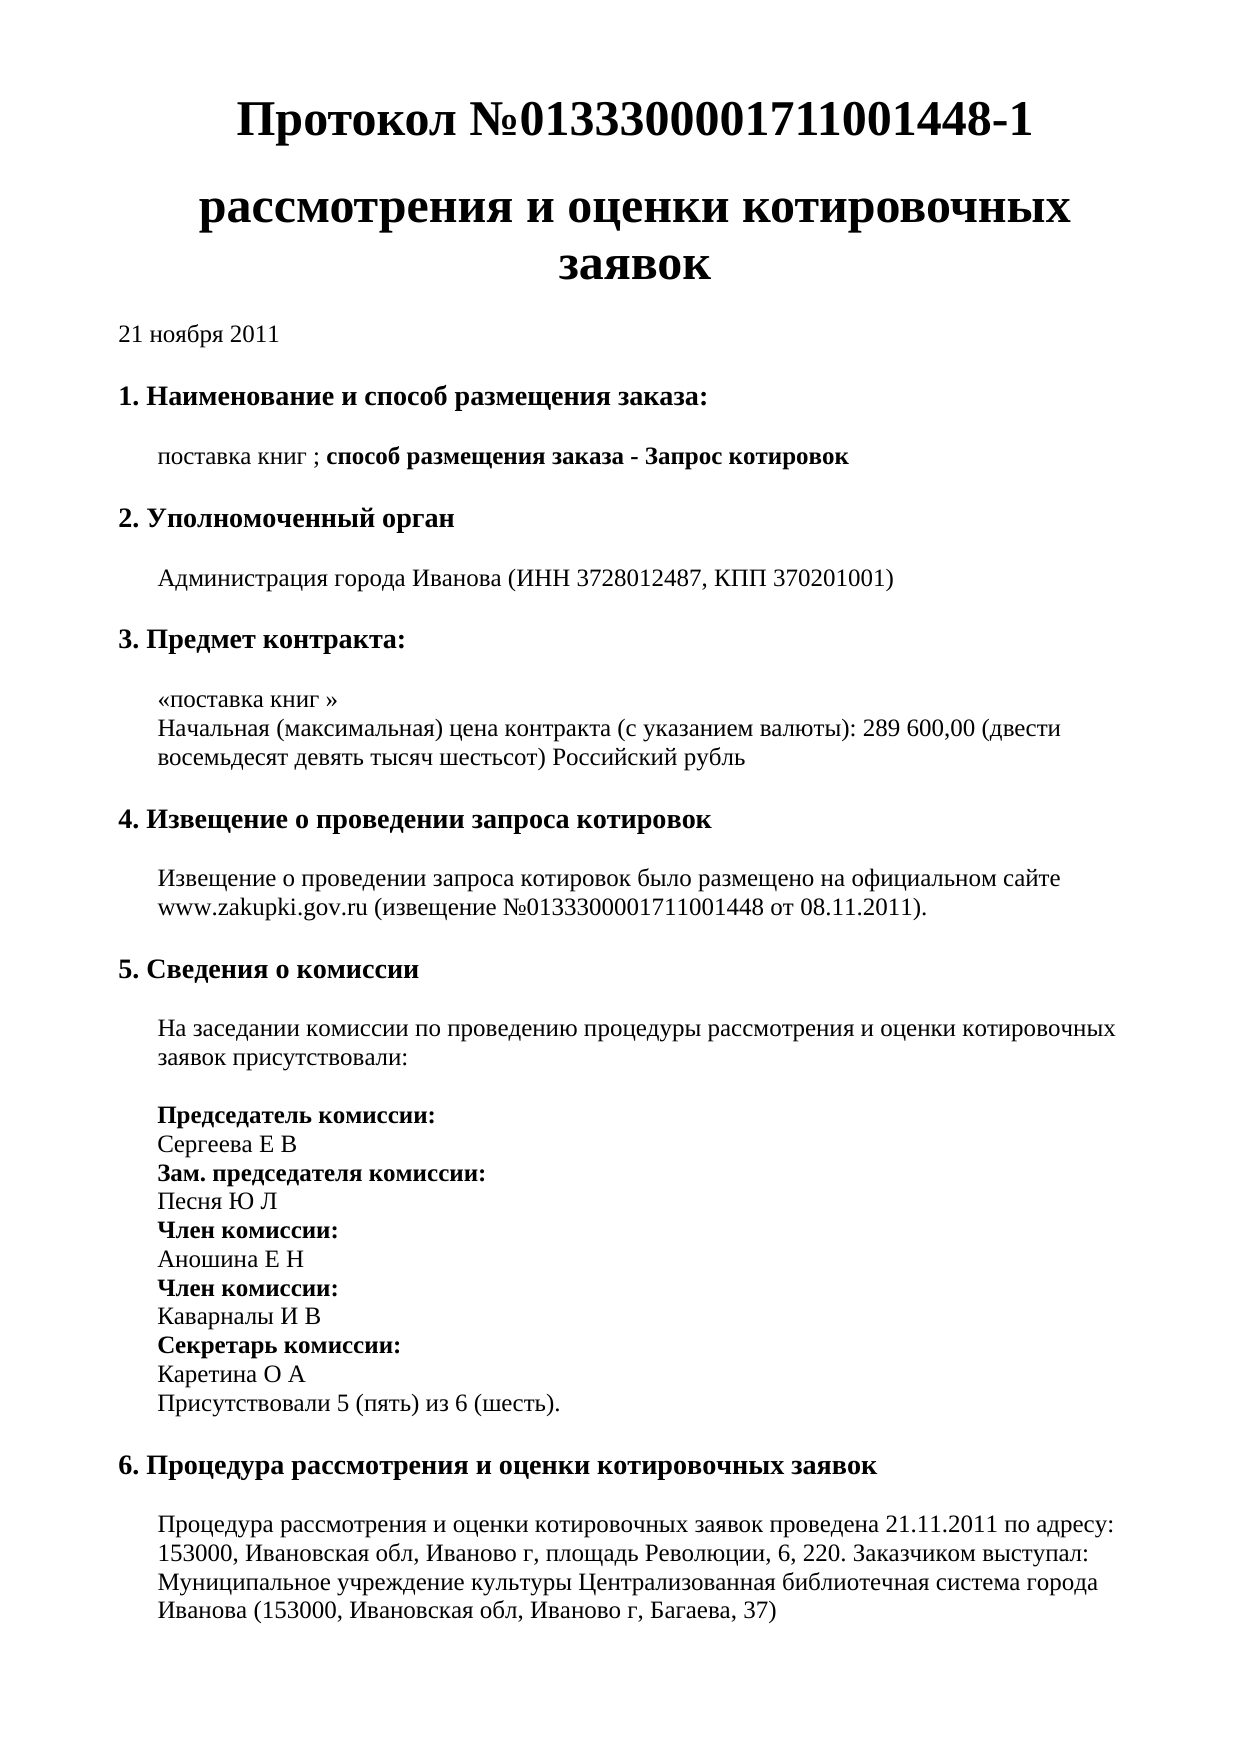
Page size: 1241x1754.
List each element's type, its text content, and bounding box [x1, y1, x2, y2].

text Присутствовали 5 (пять) из 6 (шесть). [157, 1388, 1152, 1416]
text Процедура рассмотрения и оценки котировочных заявок проведена 21.11.2011 по адресу: 153000, Ивановская обл, Иваново г, площадь Революции, 6, 220. Заказчиком выступал: Муниципальное учреждение культуры Централизованная библиотечная система города Иванова (153000, Ивановская обл, Иваново г, Багаева, 37) [157, 1509, 1152, 1624]
text На заседании комиссии по проведению процедуры рассмотрения и оценки котировочных заявок присутствовали: [157, 1013, 1152, 1071]
text Член комиссии: Аношина Е Н [157, 1215, 1152, 1273]
text Администрация города Иванова (ИНН 3728012487, КПП 370201001) [157, 563, 1152, 591]
text 1. Наименование и способ размещения заказа: [118, 379, 1152, 412]
text Протокол №0133300001711001448-1 [118, 89, 1152, 146]
text 21 ноября 2011 [118, 319, 1152, 348]
text 2. Уполномоченный орган [118, 501, 1152, 533]
text 3. Предмет контракта: [118, 623, 1152, 655]
text «поставка книг » Начальная (максимальная) цена контракта (с указанием валюты): 289 600,00 (двести восемьдесят девять тысяч шестьсот) Российский рубль [157, 684, 1152, 770]
text Член комиссии: Каварналы И В [157, 1273, 1152, 1330]
text 4. Извещение о проведении запроса котировок [118, 802, 1152, 834]
text рассмотрения и оценки котировочных заявок [118, 175, 1152, 290]
text 6. Процедура рассмотрения и оценки котировочных заявок [118, 1448, 1152, 1480]
text поставка книг ; способ размещения заказа - Запрос котировок [157, 441, 1152, 470]
text 5. Сведения о комиссии [118, 952, 1152, 984]
text Зам. председателя комиссии: Песня Ю Л [157, 1158, 1152, 1215]
text Председатель комиссии: Сергеева Е В [157, 1100, 1152, 1158]
text Извещение о проведении запроса котировок было размещено на официальном сайте www.zakupki.gov.ru (извещение №0133300001711001448 от 08.11.2011). [157, 863, 1152, 921]
text Секретарь комиссии: Каретина О А [157, 1330, 1152, 1388]
